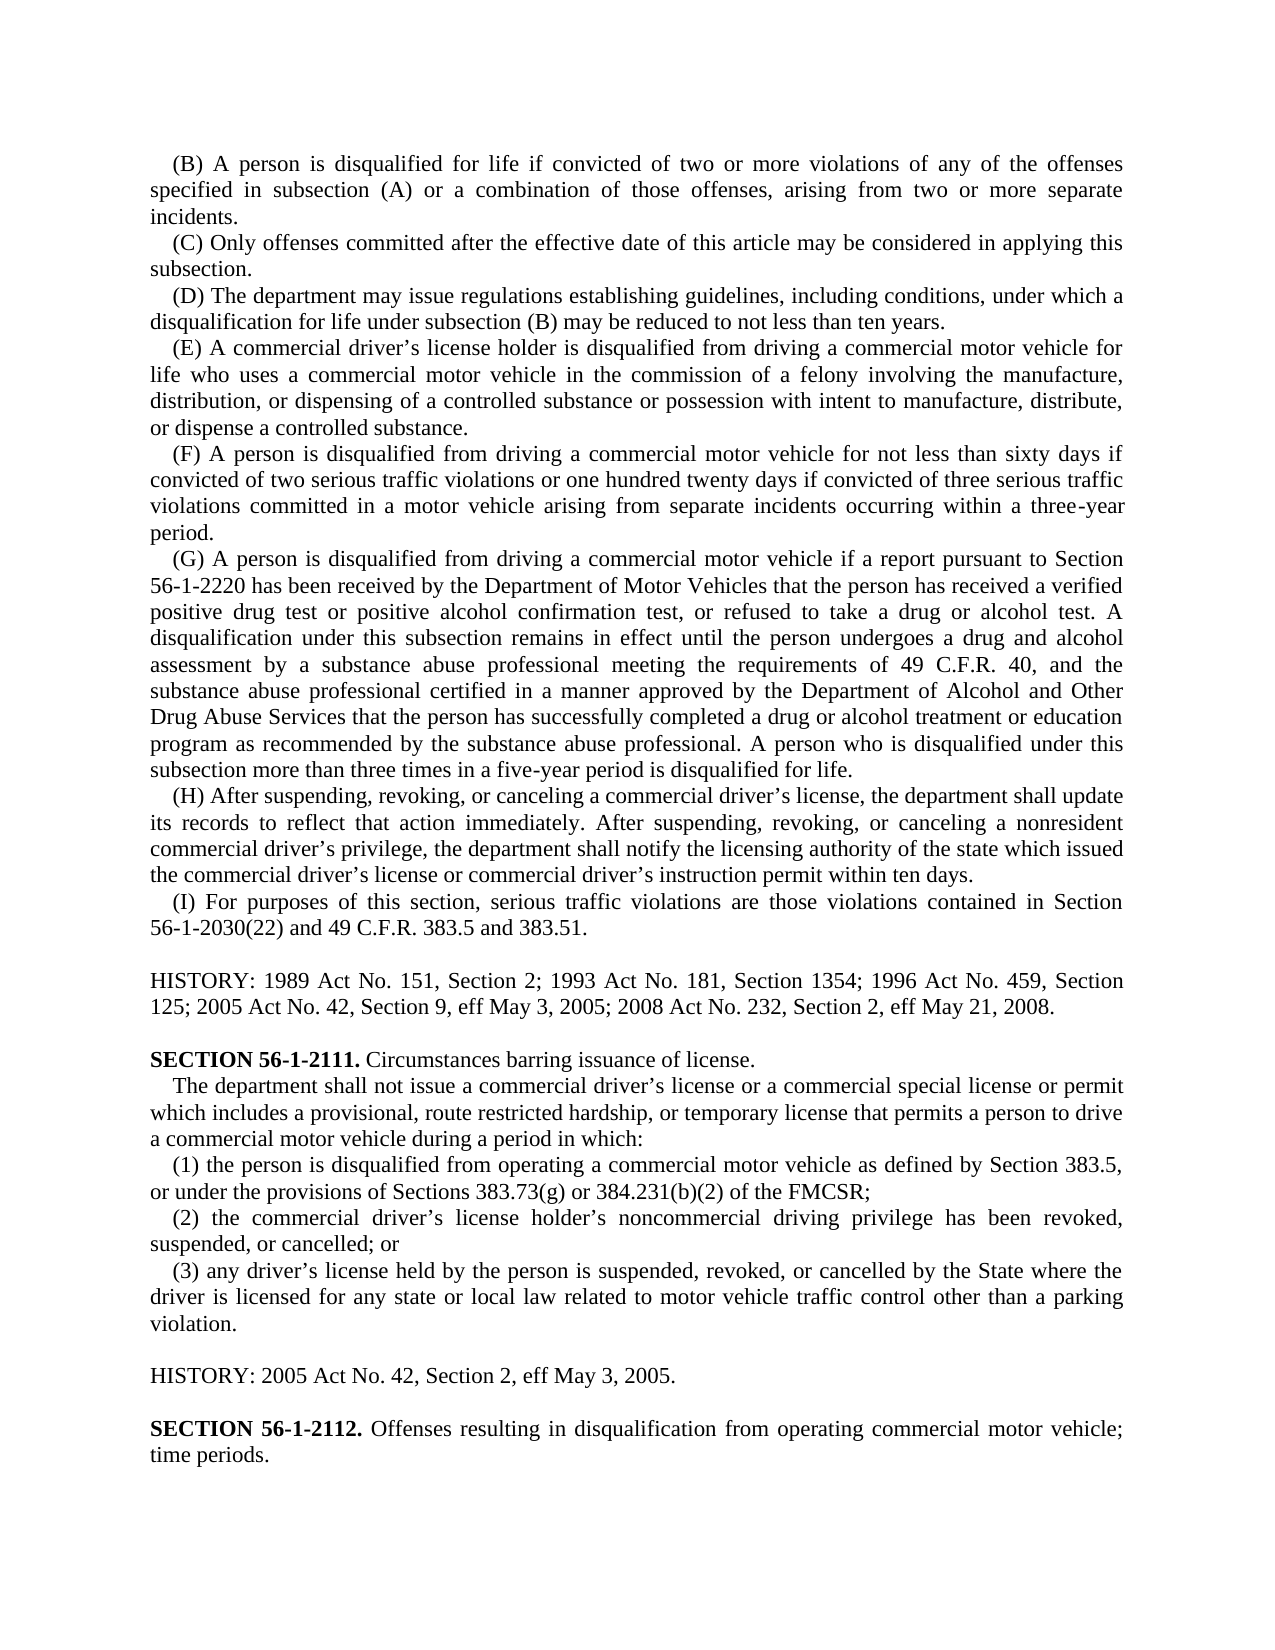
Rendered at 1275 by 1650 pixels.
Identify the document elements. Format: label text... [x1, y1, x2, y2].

text (C) Only offenses committed after the effective date of this article may be considered in applying this subsection. [150, 229, 1125, 282]
text (3) any driver’s license held by the person is suspended, revoked, or cancelled by the State where the driver is licensed for any state or local law related to motor vehicle traffic control other than a parking violation. [150, 1257, 1125, 1336]
text (B) A person is disqualified for life if convicted of two or more violations of any of the offenses specified in subsection (A) or a combination of those offenses, arising from two or more separate incidents. [150, 150, 1125, 229]
text (G) A person is disqualified from driving a commercial motor vehicle if a report pursuant to Section 56-1-2220 has been received by the Department of Motor Vehicles that the person has received a verified positive drug test or positive alcohol confirmation test, or refused to take a drug or alcohol test. A disqualification under this subsection remains in effect until the person undergoes a drug and alcohol assessment by a substance abuse professional meeting the requirements of 49 C.F.R. 40, and the substance abuse professional certified in a manner approved by the Department of Alcohol and Other Drug Abuse Services that the person has successfully completed a drug or alcohol treatment or education program as recommended by the substance abuse professional. A person who is disqualified under this subsection more than three times in a five-year period is disqualified for life. [150, 545, 1125, 782]
text (I) For purposes of this section, serious traffic violations are those violations contained in Section 56-1-2030(22) and 49 C.F.R. 383.5 and 383.51. [150, 888, 1125, 941]
text (H) After suspending, revoking, or canceling a commercial driver’s license, the department shall update its records to reflect that action immediately. After suspending, revoking, or canceling a nonresident commercial driver’s privilege, the department shall notify the licensing authority of the state which issued the commercial driver’s license or commercial driver’s instruction permit within ten days. [150, 782, 1125, 888]
text (F) A person is disqualified from driving a commercial motor vehicle for not less than sixty days if convicted of two serious traffic violations or one hundred twenty days if convicted of three serious traffic violations committed in a motor vehicle arising from separate incidents occurring within a three-year period. [150, 440, 1125, 545]
text (E) A commercial driver’s license holder is disqualified from driving a commercial motor vehicle for life who uses a commercial motor vehicle in the commission of a felony involving the manufacture, distribution, or dispensing of a controlled substance or possession with intent to manufacture, distribute, or dispense a controlled substance. [150, 334, 1125, 440]
text SECTION 56-1-2112. Offenses resulting in disqualification from operating commercial motor vehicle; time periods. [150, 1415, 1125, 1468]
text SECTION 56-1-2111. Circumstances barring issuance of license. [150, 1046, 1125, 1072]
text (1) the person is disqualified from operating a commercial motor vehicle as defined by Section 383.5, or under the provisions of Sections 383.73(g) or 384.231(b)(2) of the FMCSR; [150, 1151, 1125, 1204]
text HISTORY: 2005 Act No. 42, Section 2, eff May 3, 2005. [150, 1362, 1125, 1389]
text HISTORY: 1989 Act No. 151, Section 2; 1993 Act No. 181, Section 1354; 1996 Act No. 459, Section 125; 2005 Act No. 42, Section 9, eff May 3, 2005; 2008 Act No. 232, Section 2, eff May 21, 2008. [150, 967, 1125, 1020]
text The department shall not issue a commercial driver’s license or a commercial special license or permit which includes a provisional, route restricted hardship, or temporary license that permits a person to drive a commercial motor vehicle during a period in which: [150, 1072, 1125, 1151]
text (2) the commercial driver’s license holder’s noncommercial driving privilege has been revoked, suspended, or cancelled; or [150, 1204, 1125, 1257]
text (D) The department may issue regulations establishing guidelines, including conditions, under which a disqualification for life under subsection (B) may be reduced to not less than ten years. [150, 282, 1125, 334]
